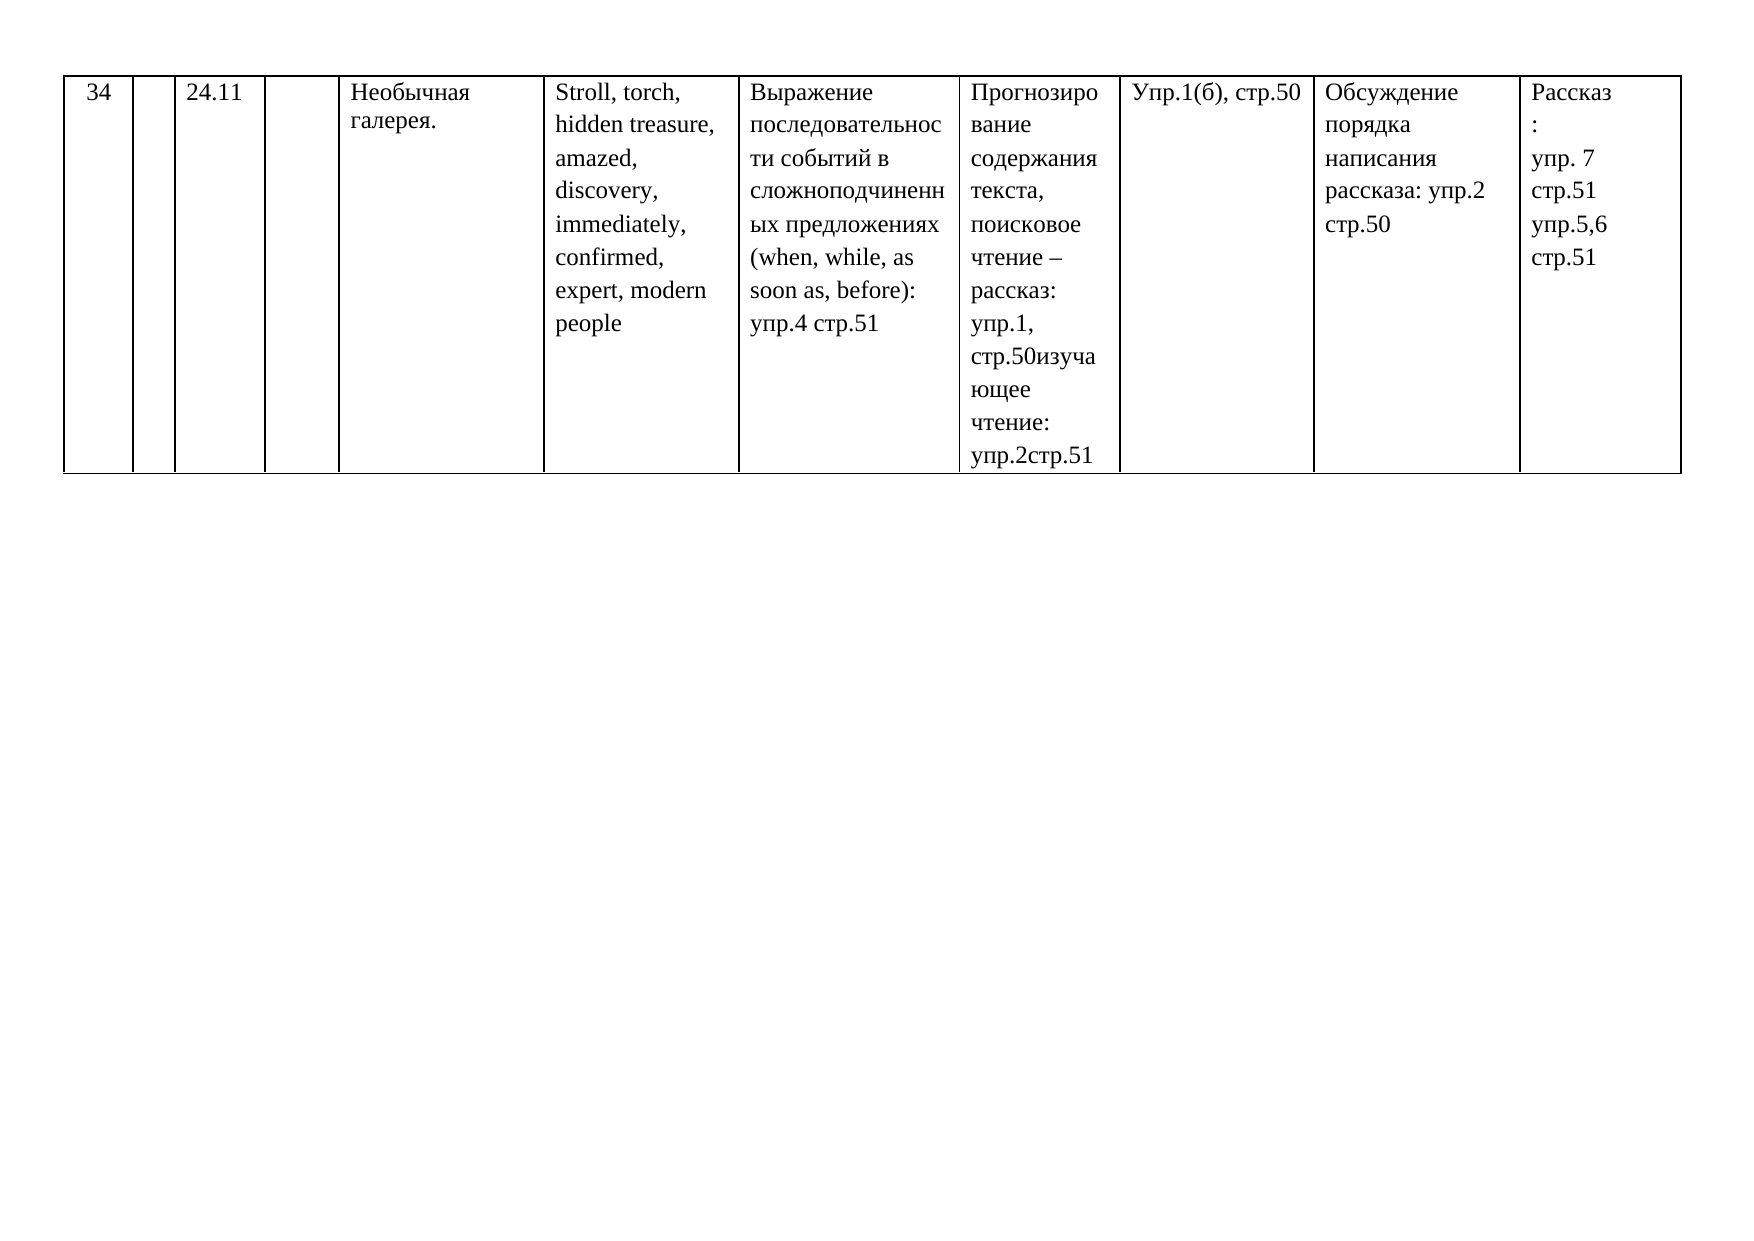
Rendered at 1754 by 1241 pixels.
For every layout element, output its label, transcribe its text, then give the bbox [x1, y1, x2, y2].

table_cell Обсуждение порядка написания рассказа: упр.2 стр.50 [1315, 77, 1519, 472]
table_cell Прогнозирование содержания текста, поисковое чтение – рассказ: упр.1, стр.50изучающее чтение: упр.2стр.51 [960, 77, 1119, 472]
table_cell Stroll, torch, hidden treasure, amazed, discovery, immediately, confirmed, expert, modern people [545, 77, 738, 472]
table_cell Необычная галерея. [340, 77, 543, 472]
table_cell 34 [65, 77, 132, 472]
table_cell Рассказ: упр. 7 стр.51 упр.5,6 стр.51 [1521, 77, 1680, 472]
table_cell Упр.1(б), стр.50 [1121, 77, 1313, 472]
table_cell [266, 77, 338, 472]
table_cell Выражение последовательности событий в сложноподчиненных предложениях (when, while, as soon as, before): упр.4 стр.51 [740, 77, 959, 472]
table_cell [134, 77, 174, 472]
table_cell 24.11 [176, 77, 264, 472]
